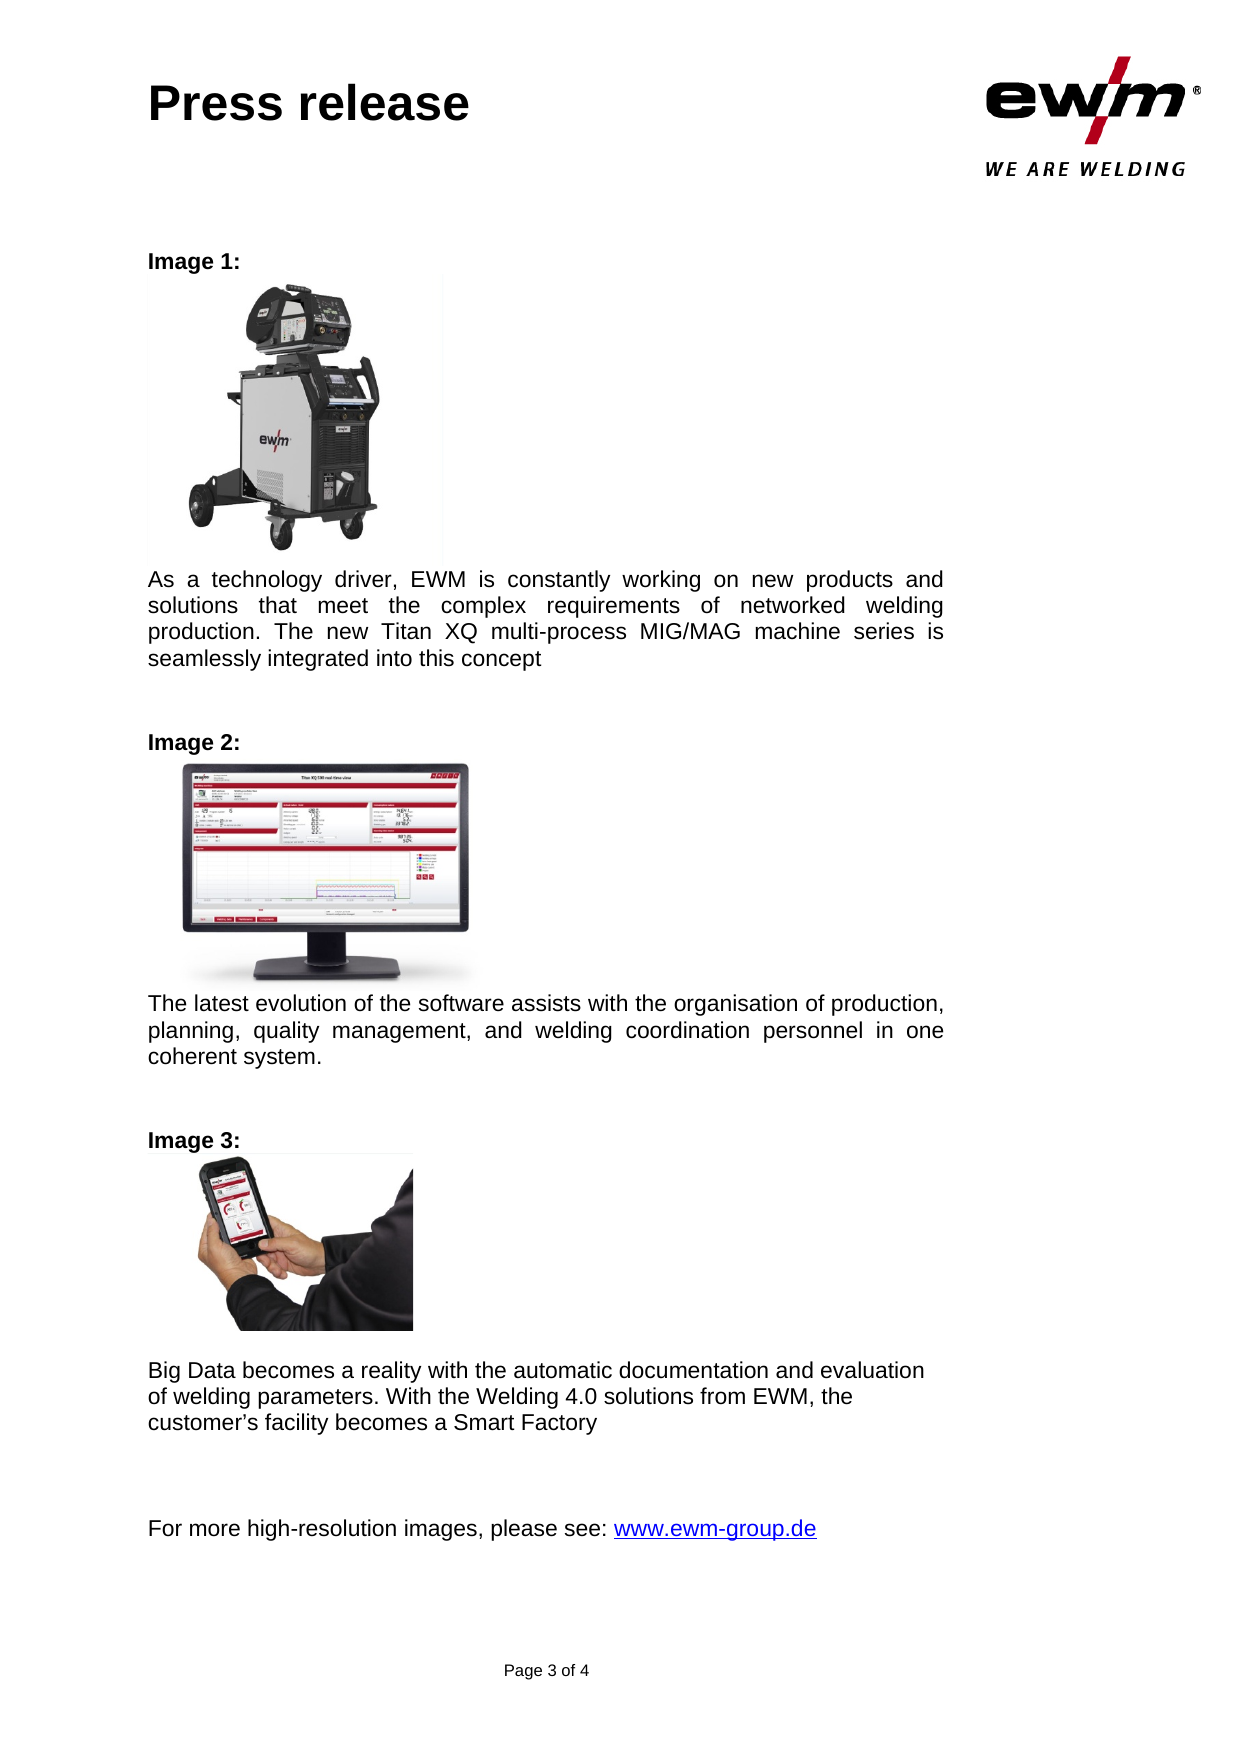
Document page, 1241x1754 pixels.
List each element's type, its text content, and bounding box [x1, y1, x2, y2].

picture [974, 44, 1213, 185]
text As a technology driver, EWM is constantly working on new products and solutions that meet the complex requirements of networked welding production. The new Titan XQ multi-process MIG/MAG machine series is seamlessly integrated into this concept [148, 566, 945, 671]
text For more high-resolution images, please see: www.ewm-group.de [148, 1515, 945, 1541]
text Image 2: [148, 728, 945, 755]
picture [147, 755, 503, 991]
text Big Data becomes a reality with the automatic documentation and evaluation of welding parameters. With the Welding 4.0 solutions from EWM, the customer’s facility becomes a Smart Factory [148, 1357, 945, 1436]
text Image 1: [148, 248, 945, 274]
picture [147, 274, 444, 566]
text Image 3: [148, 1127, 945, 1153]
text The latest evolution of the software assists with the organisation of production, planning, quality management, and welding coordination personnel in one coherent system. [148, 990, 945, 1069]
picture [147, 1153, 414, 1331]
